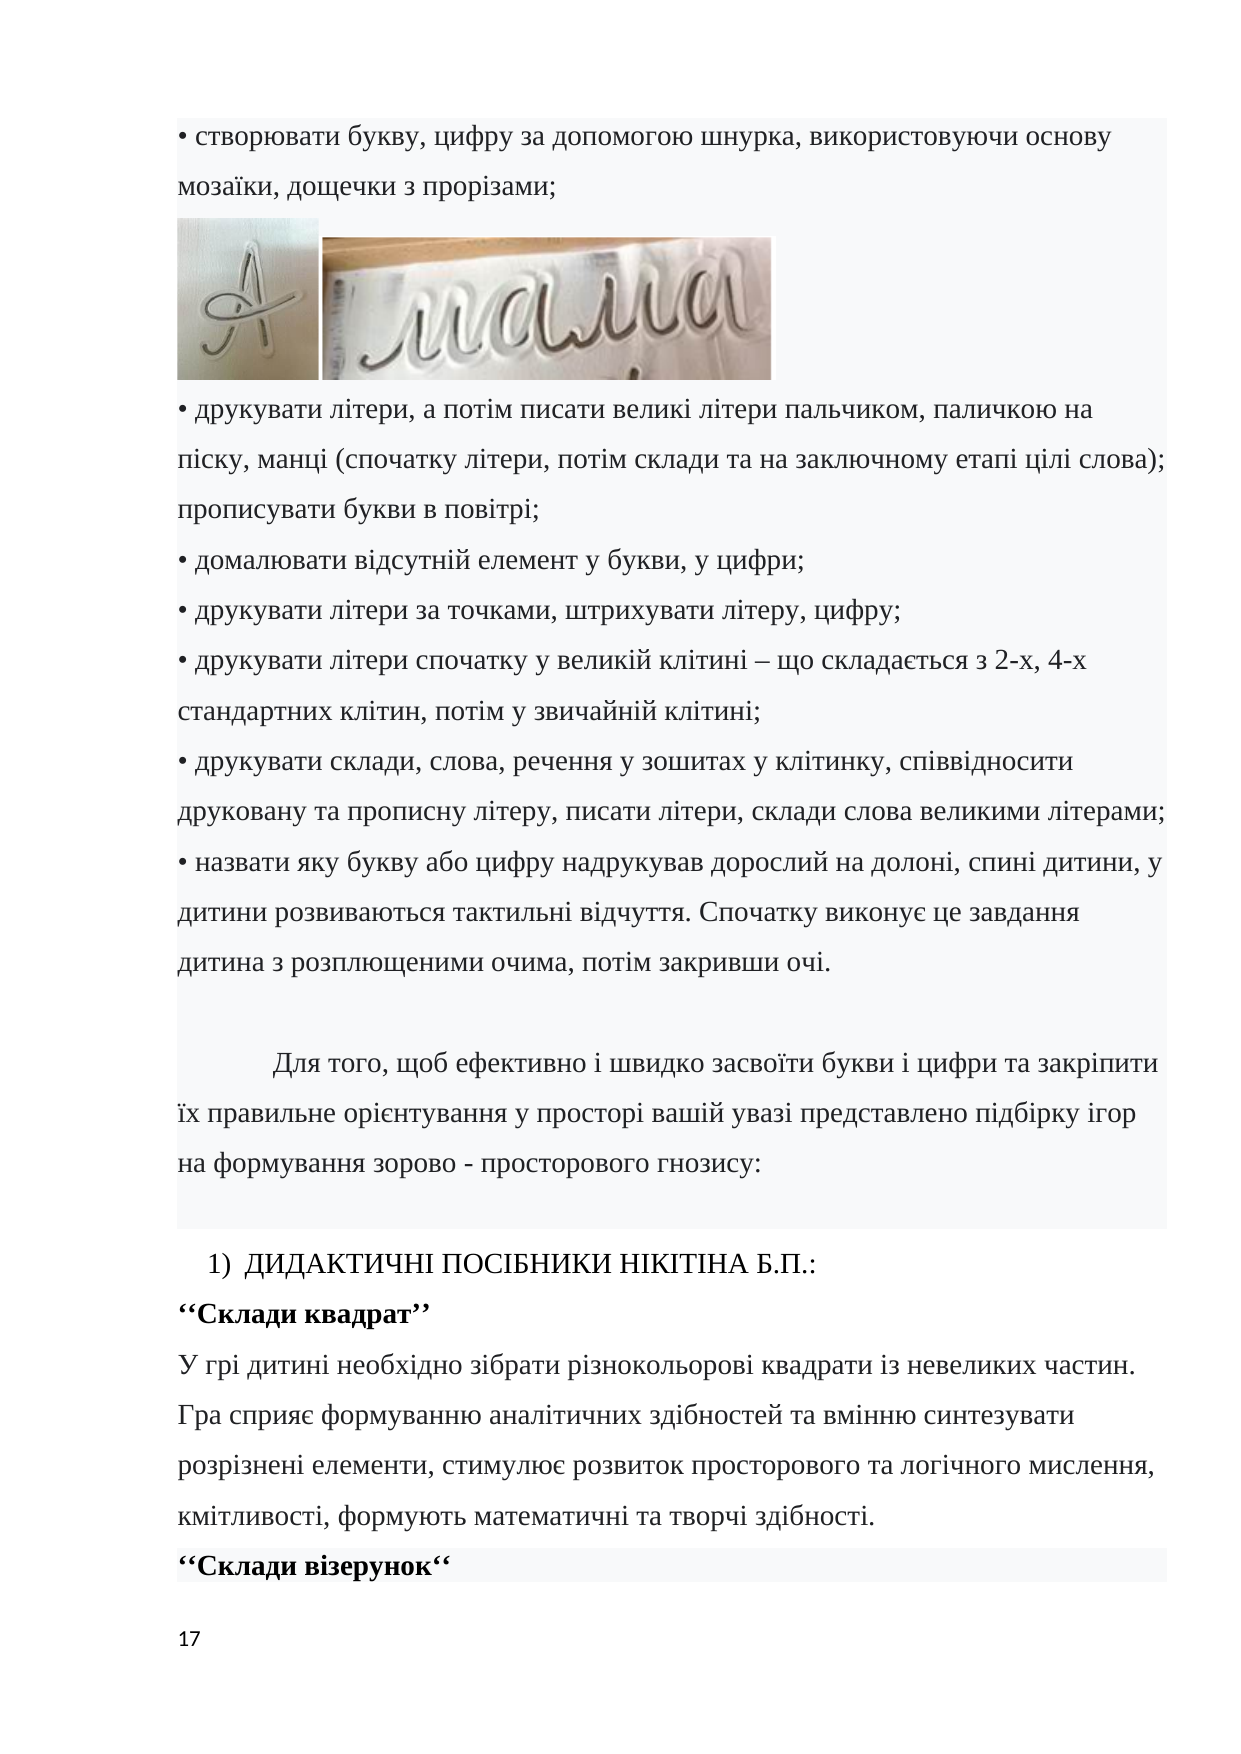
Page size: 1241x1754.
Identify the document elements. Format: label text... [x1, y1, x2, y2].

text • друкувати літери за точками, штрихувати літеру, цифру; [177, 592, 1167, 626]
text ‘‘Склади візерунок‘‘ [177, 1548, 1167, 1582]
text • друкувати склади, слова, речення у зошитах у клітинку, співвідносити друковану та прописну літеру, писати літери, склади слова великими літерами; [177, 743, 1167, 827]
text • створювати букву, цифру за допомогою шнурка, використовуючи основу мозаїки, дощечки з прорізами; [177, 118, 1167, 202]
text • домалювати відсутній елемент у букви, у цифри; [177, 542, 1167, 575]
text ‘‘Склади квадрат’’ [177, 1297, 1167, 1330]
text Для того, щоб ефективно і швидко засвоїти букви і цифри та закріпити їх правильне орієнтування у просторі вашій увазі представлено підбірку ігор на формування зорово - просторового гнозису: [177, 1045, 1167, 1179]
list ДИДАКТИЧНІ ПОСІБНИКИ НІКІТІНА Б.П.: [207, 1246, 1167, 1280]
text • назвати яку букву або цифру надрукував дорослий на долоні, спині дитини, у дитини розвиваються тактильні відчуття. Спочатку виконує це завдання дитина з розплющеними очима, потім закривши очі. [177, 844, 1167, 978]
text У грі дитині необхідно зібрати різнокольорові квадрати із невеликих частин. Гра сприяє формуванню аналітичних здібностей та вмінню синтезувати розрізнені елементи, стимулює розвиток просторового та логічного мислення, кмітливості, формують математичні та творчі здібності. [177, 1347, 1167, 1531]
text • друкувати літери спочатку у великій клітині – що складається з 2-х, 4-х стандартних клітин, потім у звичайній клітині; [177, 642, 1167, 726]
picture [177, 218, 776, 380]
text • друкувати літери, а потім писати великі літери пальчиком, паличкою на піску, манці (спочатку літери, потім склади та на заключному етапі цілі слова); прописувати букви в повітрі; [177, 391, 1167, 525]
